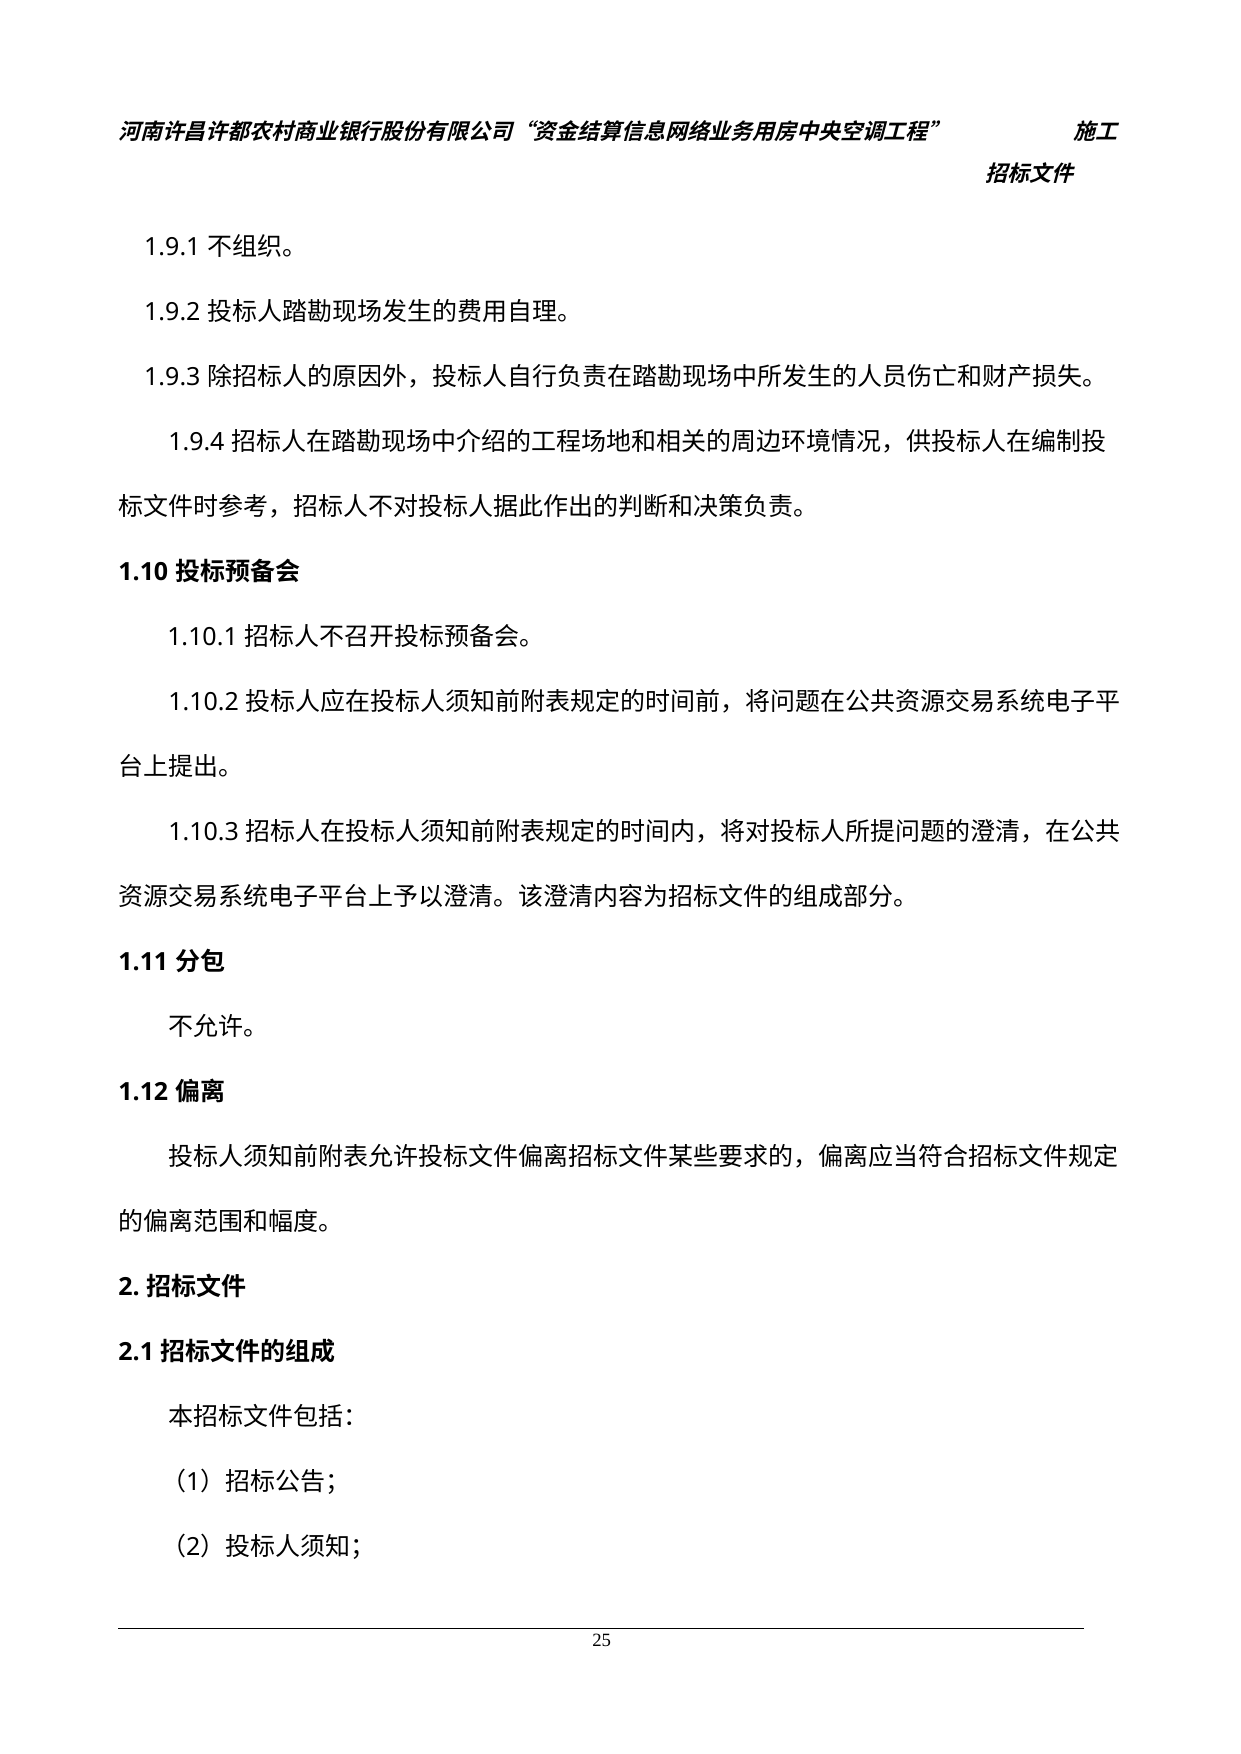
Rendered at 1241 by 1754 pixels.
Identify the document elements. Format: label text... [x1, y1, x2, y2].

text 2. 招标文件 [118, 1252, 1122, 1317]
text （1）招标公告； [118, 1447, 1122, 1512]
text 1.10 投标预备会 [118, 537, 1122, 602]
text 不允许。 [118, 992, 1122, 1057]
text 1.9.1 不组织。 [118, 212, 1122, 277]
text 1.10.3 招标人在投标人须知前附表规定的时间内，将对投标人所提问题的澄清，在公共资源交易系统电子平台上予以澄清。该澄清内容为招标文件的组成部分。 [118, 797, 1122, 927]
text 1.11 分包 [118, 927, 1122, 992]
text 1.9.3 除招标人的原因外，投标人自行负责在踏勘现场中所发生的人员伤亡和财产损失。 [118, 342, 1122, 407]
text 投标人须知前附表允许投标文件偏离招标文件某些要求的，偏离应当符合招标文件规定的偏离范围和幅度。 [118, 1122, 1122, 1252]
text 1.9.2 投标人踏勘现场发生的费用自理。 [118, 277, 1122, 342]
text 1.9.4 招标人在踏勘现场中介绍的工程场地和相关的周边环境情况，供投标人在编制投标文件时参考，招标人不对投标人据此作出的判断和决策负责。 [118, 407, 1122, 537]
text 2.1 招标文件的组成 [118, 1317, 1122, 1382]
text 1.12 偏离 [118, 1057, 1122, 1122]
text （2）投标人须知； [118, 1512, 1122, 1577]
text 本招标文件包括： [118, 1382, 1122, 1447]
text 1.10.1 招标人不召开投标预备会。 [118, 602, 1122, 667]
text 1.10.2 投标人应在投标人须知前附表规定的时间前，将问题在公共资源交易系统电子平台上提出。 [118, 667, 1122, 797]
